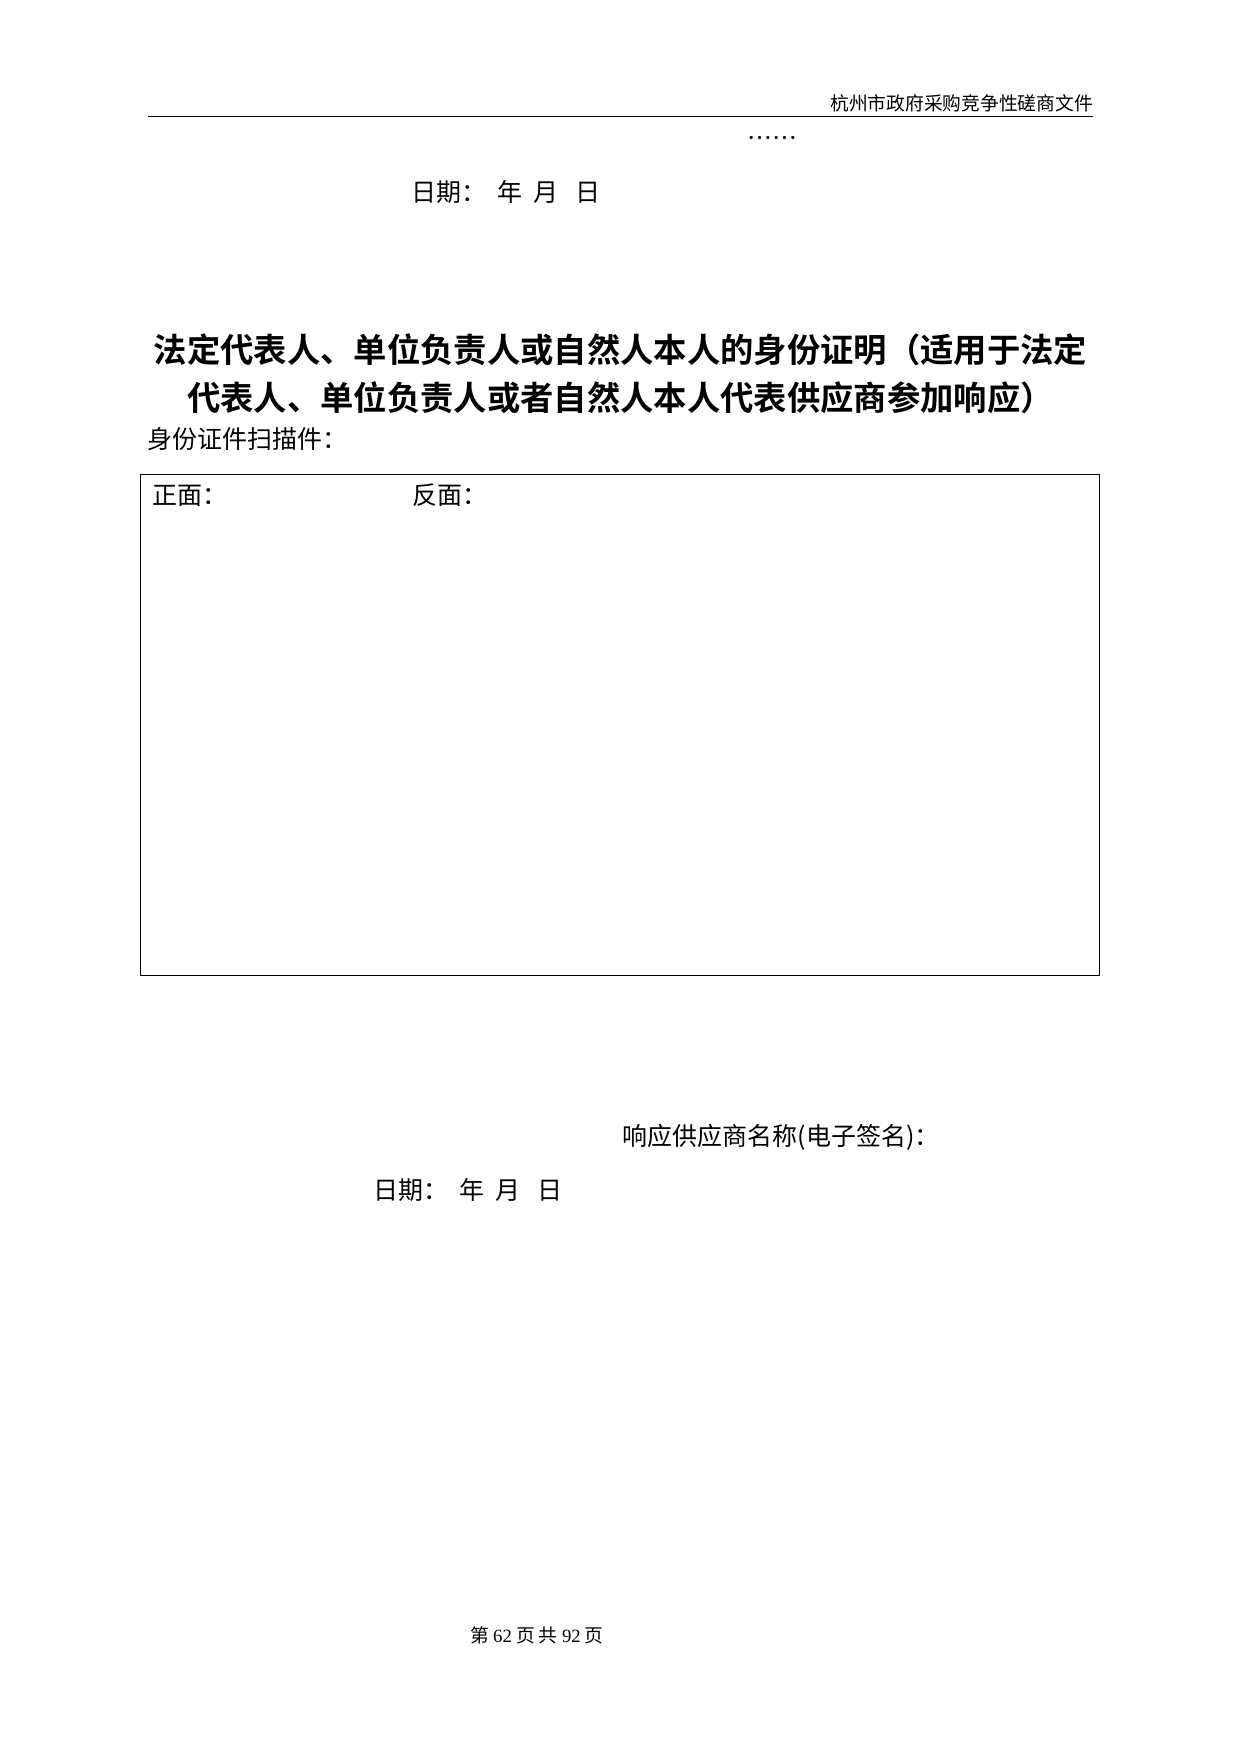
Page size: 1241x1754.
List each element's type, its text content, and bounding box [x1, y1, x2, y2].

text 日期： 年 月 日 [148, 1171, 1093, 1207]
text 响应供应商名称(电子签名)： [148, 1116, 1093, 1153]
text 日期： 年 月 日 [148, 172, 1093, 209]
text 身份证件扫描件： [148, 420, 1093, 456]
text …… [148, 118, 1093, 154]
table_header 正面： 反面： [141, 475, 1099, 975]
text 法定代表人、单位负责人或自然人本人的身份证明（适用于法定代表人、单位负责人或者自然人本人代表供应商参加响应） [148, 323, 1093, 420]
